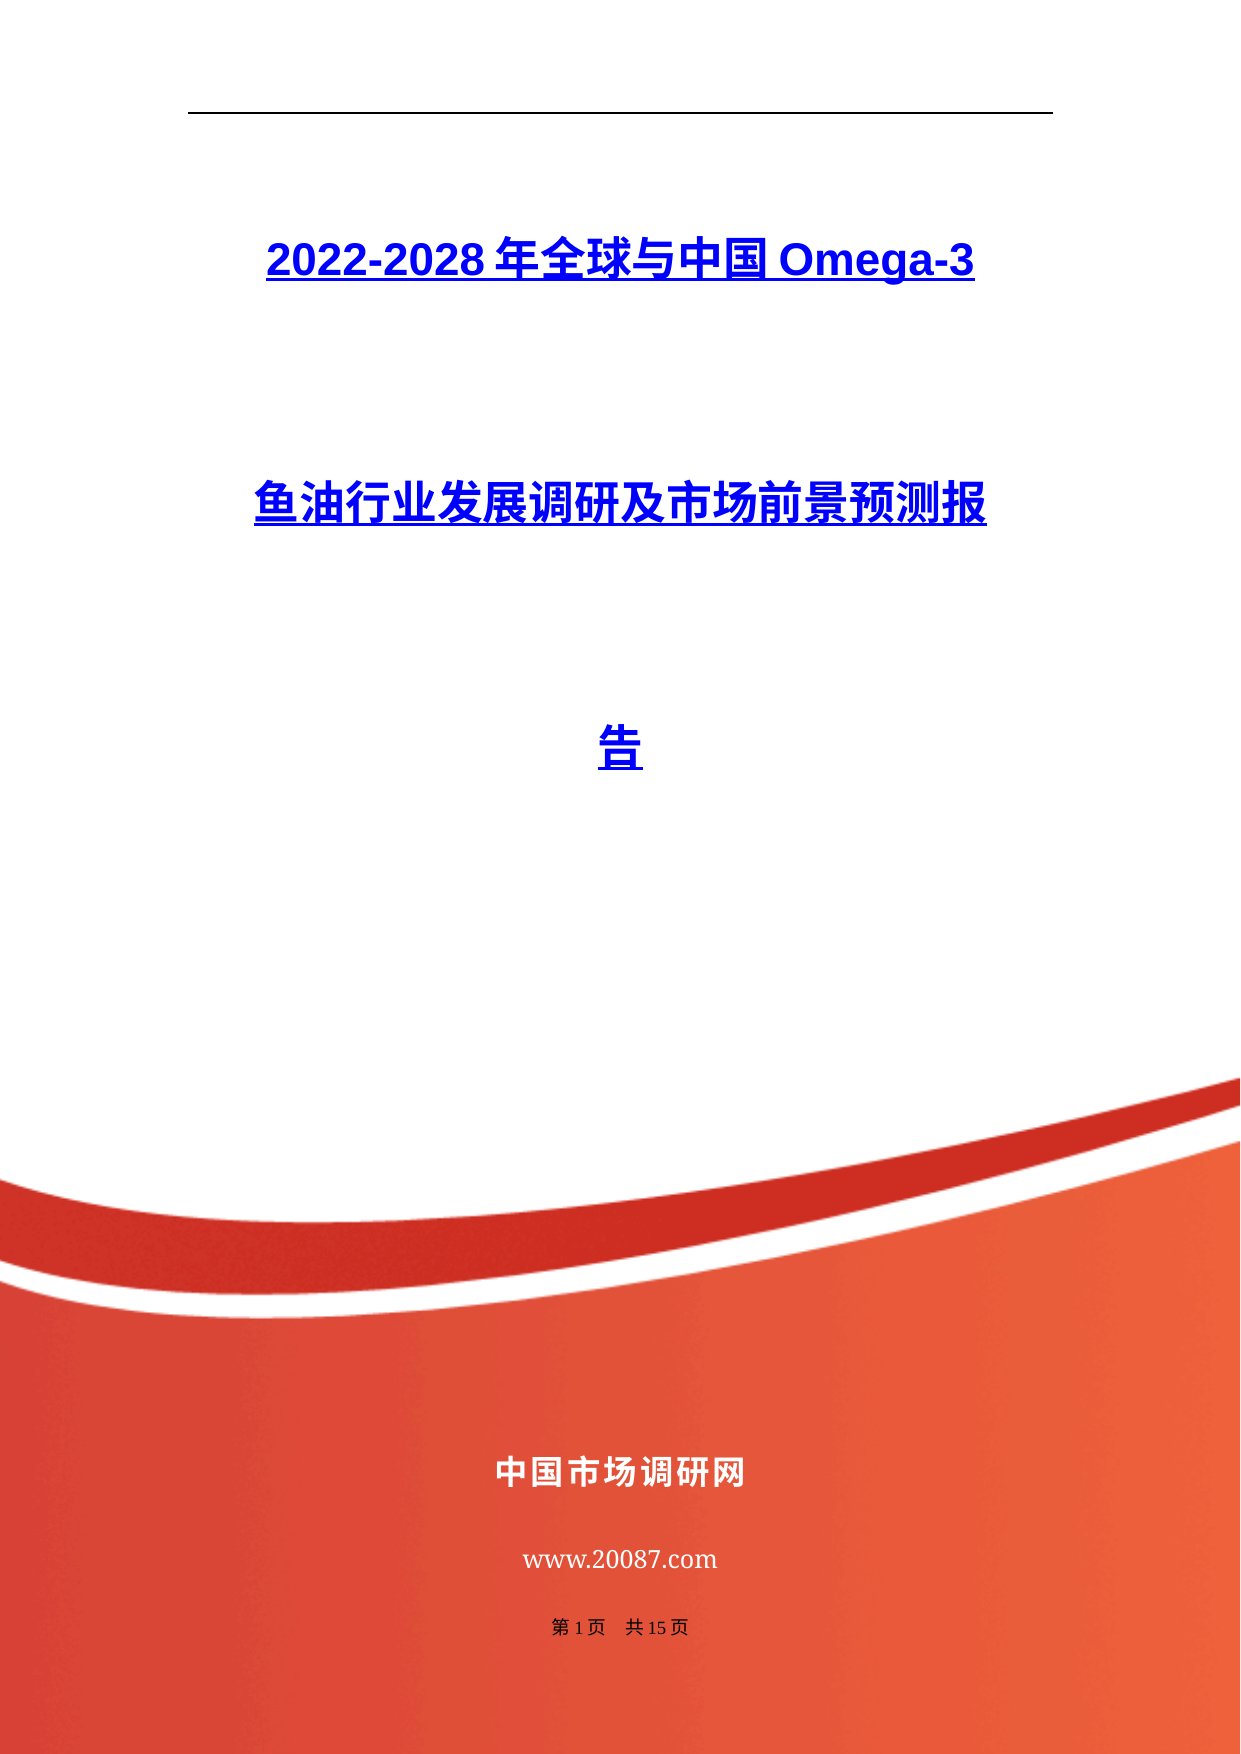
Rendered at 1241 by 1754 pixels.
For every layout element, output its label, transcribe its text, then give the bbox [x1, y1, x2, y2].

table_header 2022-2028年全球与中国Omega-3鱼油行业发展调研及市场前景预测报告 [188, 207, 1053, 871]
subtitle 中国市场调研网 [187, 1437, 1053, 1502]
picture [0, 1006, 1241, 1754]
text www.20087.com [187, 1526, 1053, 1591]
